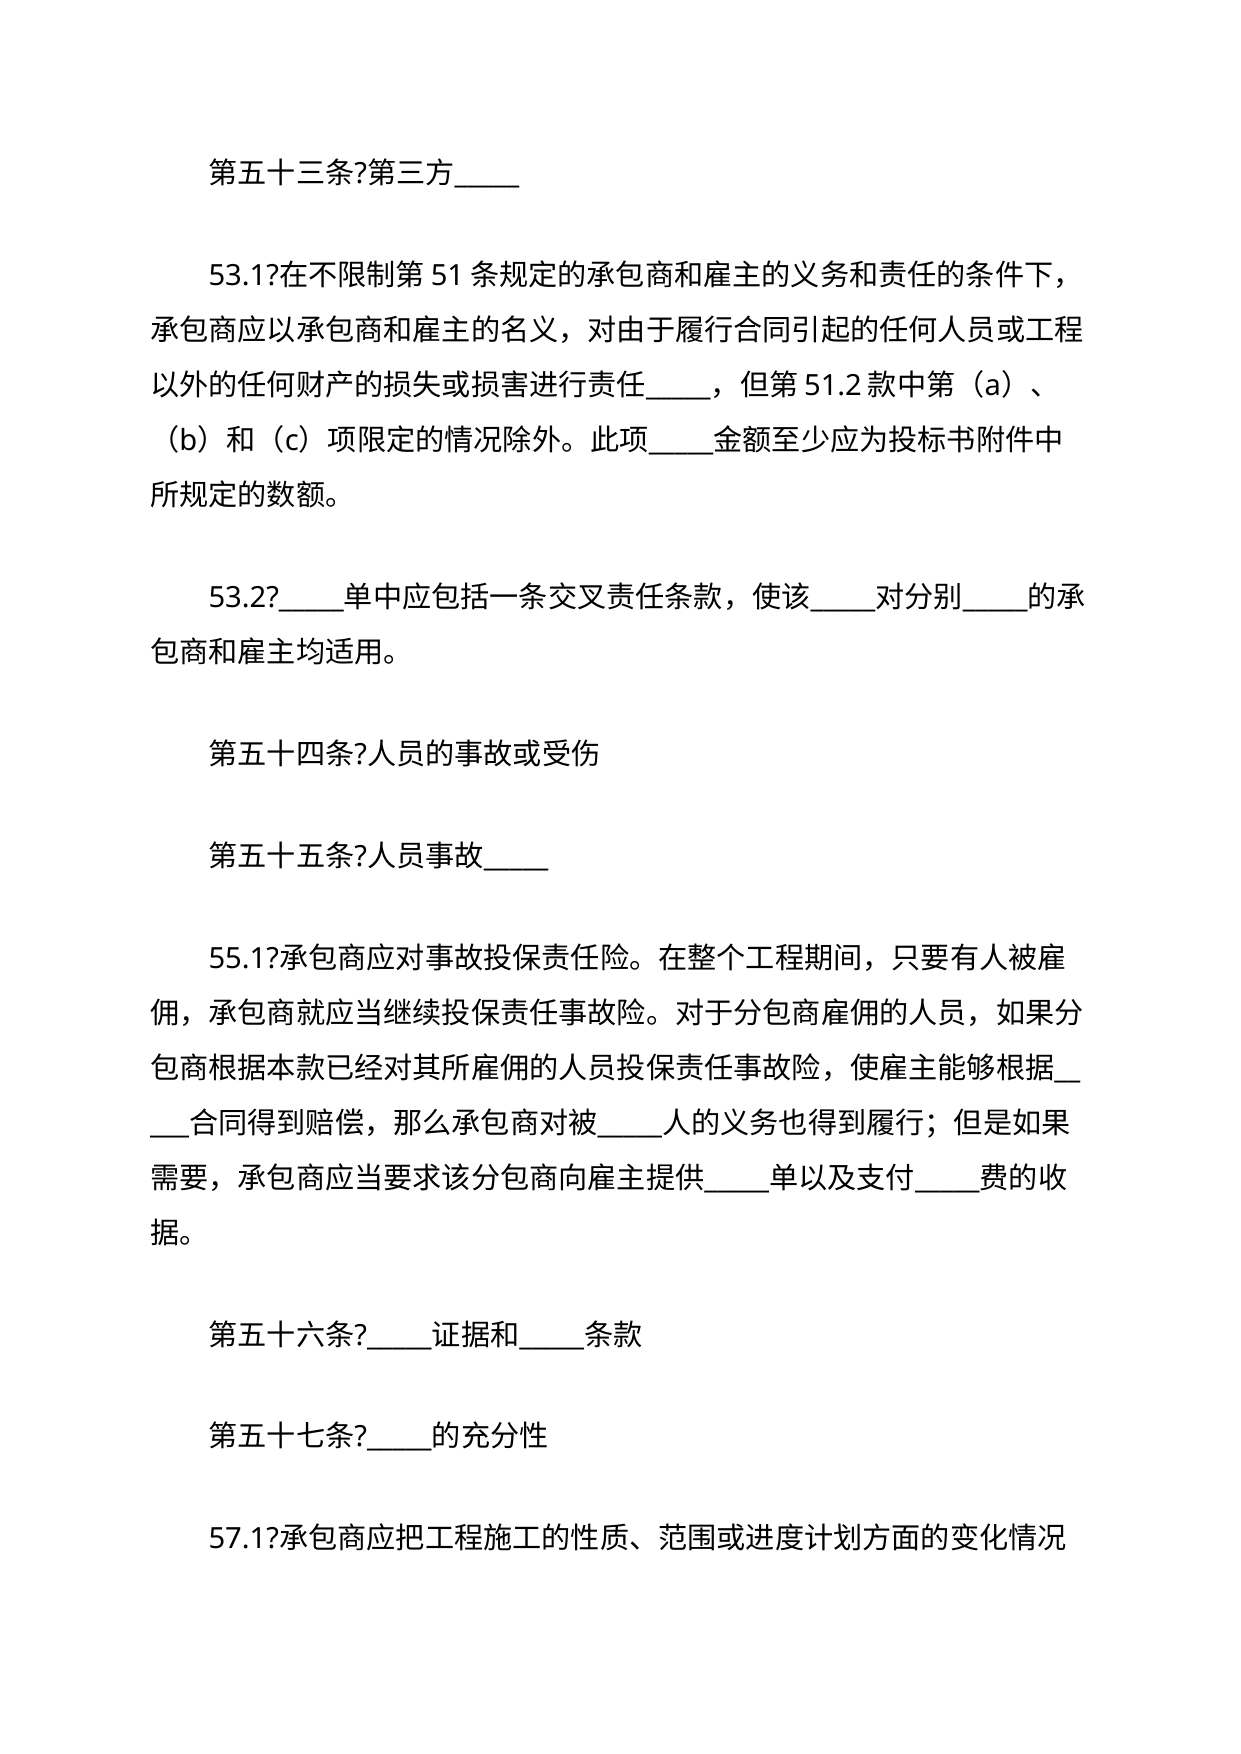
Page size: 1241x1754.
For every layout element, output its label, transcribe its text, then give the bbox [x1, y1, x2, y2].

text 第五十三条?第三方_____ [150, 150, 1090, 192]
text 55.1?承包商应对事故投保责任险。在整个工程期间，只要有人被雇佣，承包商就应当继续投保责任事故险。对于分包商雇佣的人员，如果分包商根据本款已经对其所雇佣的人员投保责任事故险，使雇主能够根据_____合同得到赔偿，那么承包商对被_____人的义务也得到履行；但是如果需要，承包商应当要求该分包商向雇主提供_____单以及支付_____费的收据。 [150, 934, 1090, 1252]
text 53.2?_____单中应包括一条交叉责任条款，使该_____对分别_____的承包商和雇主均适用。 [150, 574, 1090, 671]
text 第五十七条?_____的充分性 [150, 1413, 1090, 1455]
text 第五十四条?人员的事故或受伤 [150, 730, 1090, 773]
text 53.1?在不限制第51条规定的承包商和雇主的义务和责任的条件下，承包商应以承包商和雇主的名义，对由于履行合同引起的任何人员或工程以外的任何财产的损失或损害进行责任_____，但第51.2款中第（a）、（b）和（c）项限定的情况除外。此项_____金额至少应为投标书附件中所规定的数额。 [150, 252, 1090, 514]
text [150, 1515, 1090, 1557]
text 第五十五条?人员事故_____ [150, 832, 1090, 875]
text 第五十六条?_____证据和_____条款 [150, 1311, 1090, 1353]
